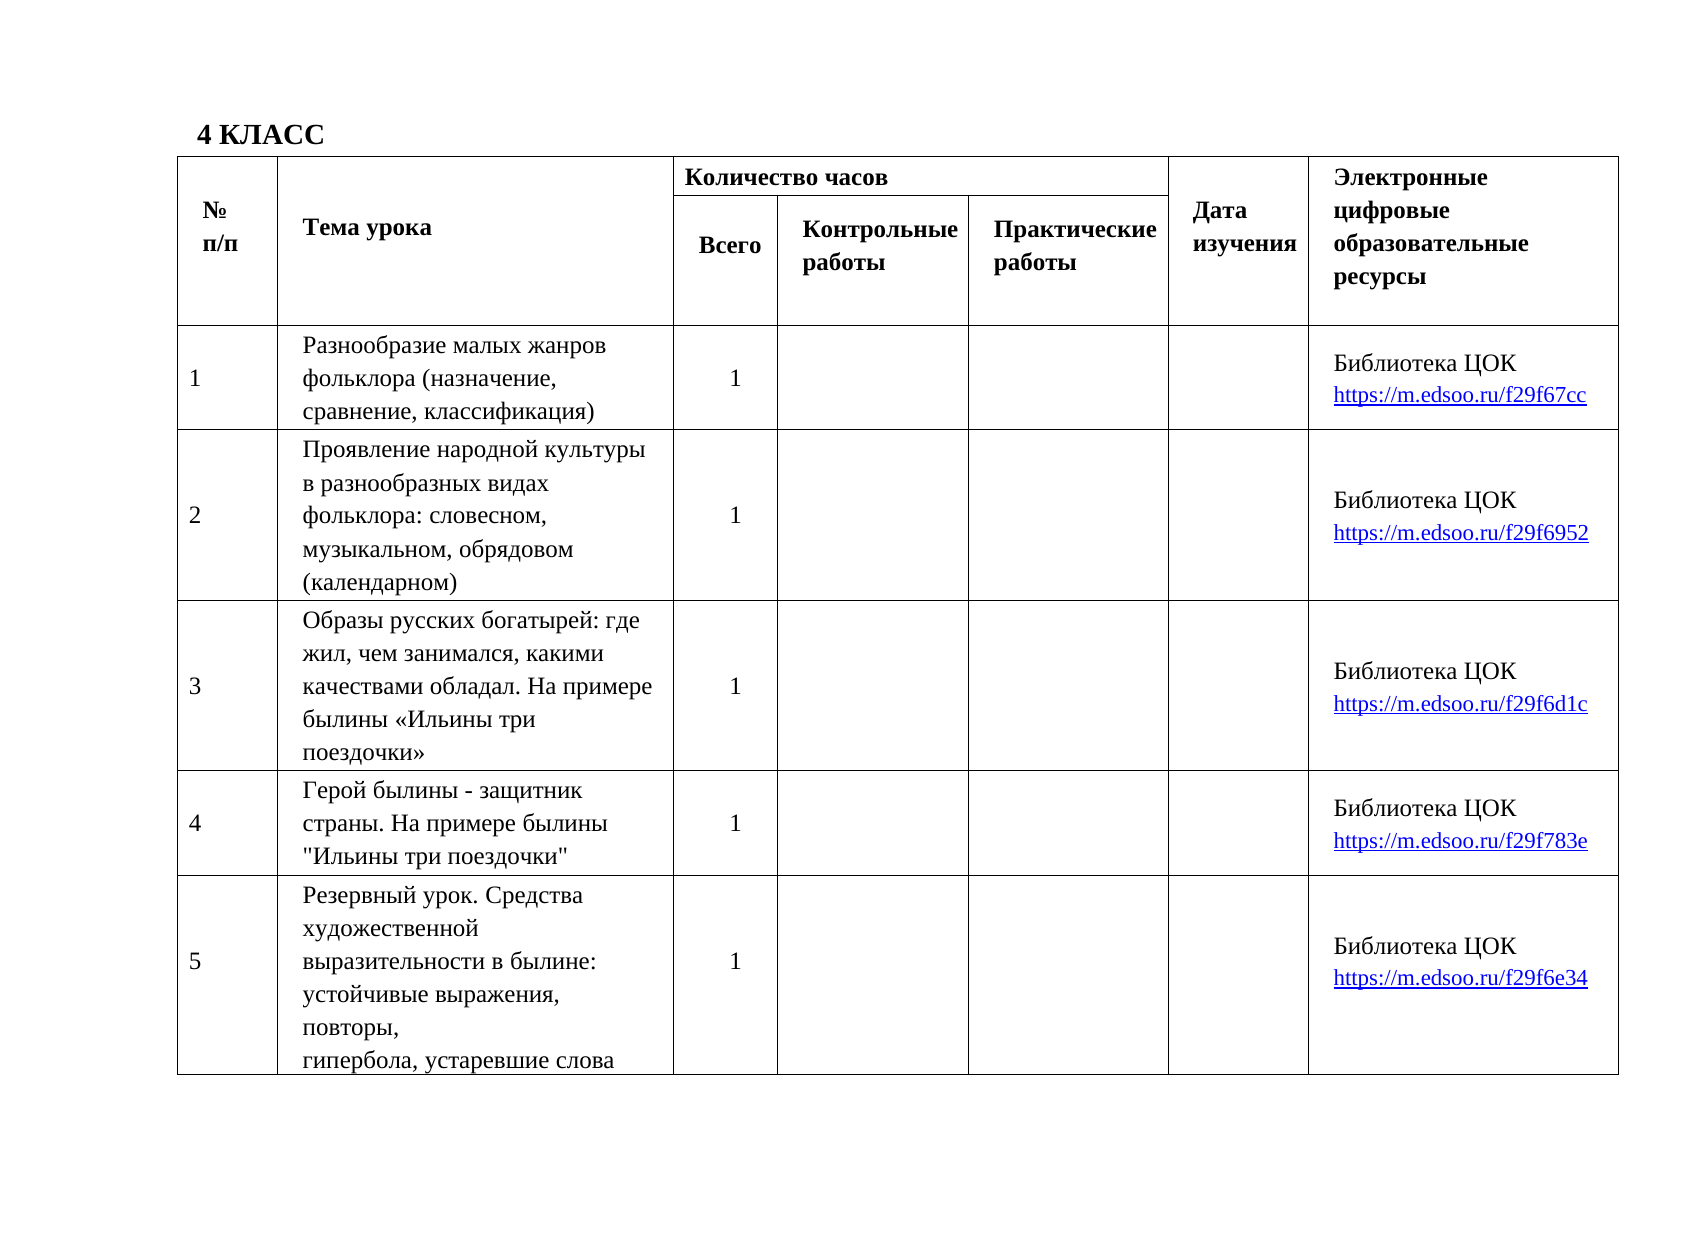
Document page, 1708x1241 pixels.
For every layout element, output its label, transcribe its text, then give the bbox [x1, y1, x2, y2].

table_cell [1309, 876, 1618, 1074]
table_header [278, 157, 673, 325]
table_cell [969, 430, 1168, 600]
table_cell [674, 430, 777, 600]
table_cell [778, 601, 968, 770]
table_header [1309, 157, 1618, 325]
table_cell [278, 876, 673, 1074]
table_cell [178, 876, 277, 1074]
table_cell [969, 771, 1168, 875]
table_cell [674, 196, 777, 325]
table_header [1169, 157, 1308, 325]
list КЛАСС [197, 117, 1630, 151]
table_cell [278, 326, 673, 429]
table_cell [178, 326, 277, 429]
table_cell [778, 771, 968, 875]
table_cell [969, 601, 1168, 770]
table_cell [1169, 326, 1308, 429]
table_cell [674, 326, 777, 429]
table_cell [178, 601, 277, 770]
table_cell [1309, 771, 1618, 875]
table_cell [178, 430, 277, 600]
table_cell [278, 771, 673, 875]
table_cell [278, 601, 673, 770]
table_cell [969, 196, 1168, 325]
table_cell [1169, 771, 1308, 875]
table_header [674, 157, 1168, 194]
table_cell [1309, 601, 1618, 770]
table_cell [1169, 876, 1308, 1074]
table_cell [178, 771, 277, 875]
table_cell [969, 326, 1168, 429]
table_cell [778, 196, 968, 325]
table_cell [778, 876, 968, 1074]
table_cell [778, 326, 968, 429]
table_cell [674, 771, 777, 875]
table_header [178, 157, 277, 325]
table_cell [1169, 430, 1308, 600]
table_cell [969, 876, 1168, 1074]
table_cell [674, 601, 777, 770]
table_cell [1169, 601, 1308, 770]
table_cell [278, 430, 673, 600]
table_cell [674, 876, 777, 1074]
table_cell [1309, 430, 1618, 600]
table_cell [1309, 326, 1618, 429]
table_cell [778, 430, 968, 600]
